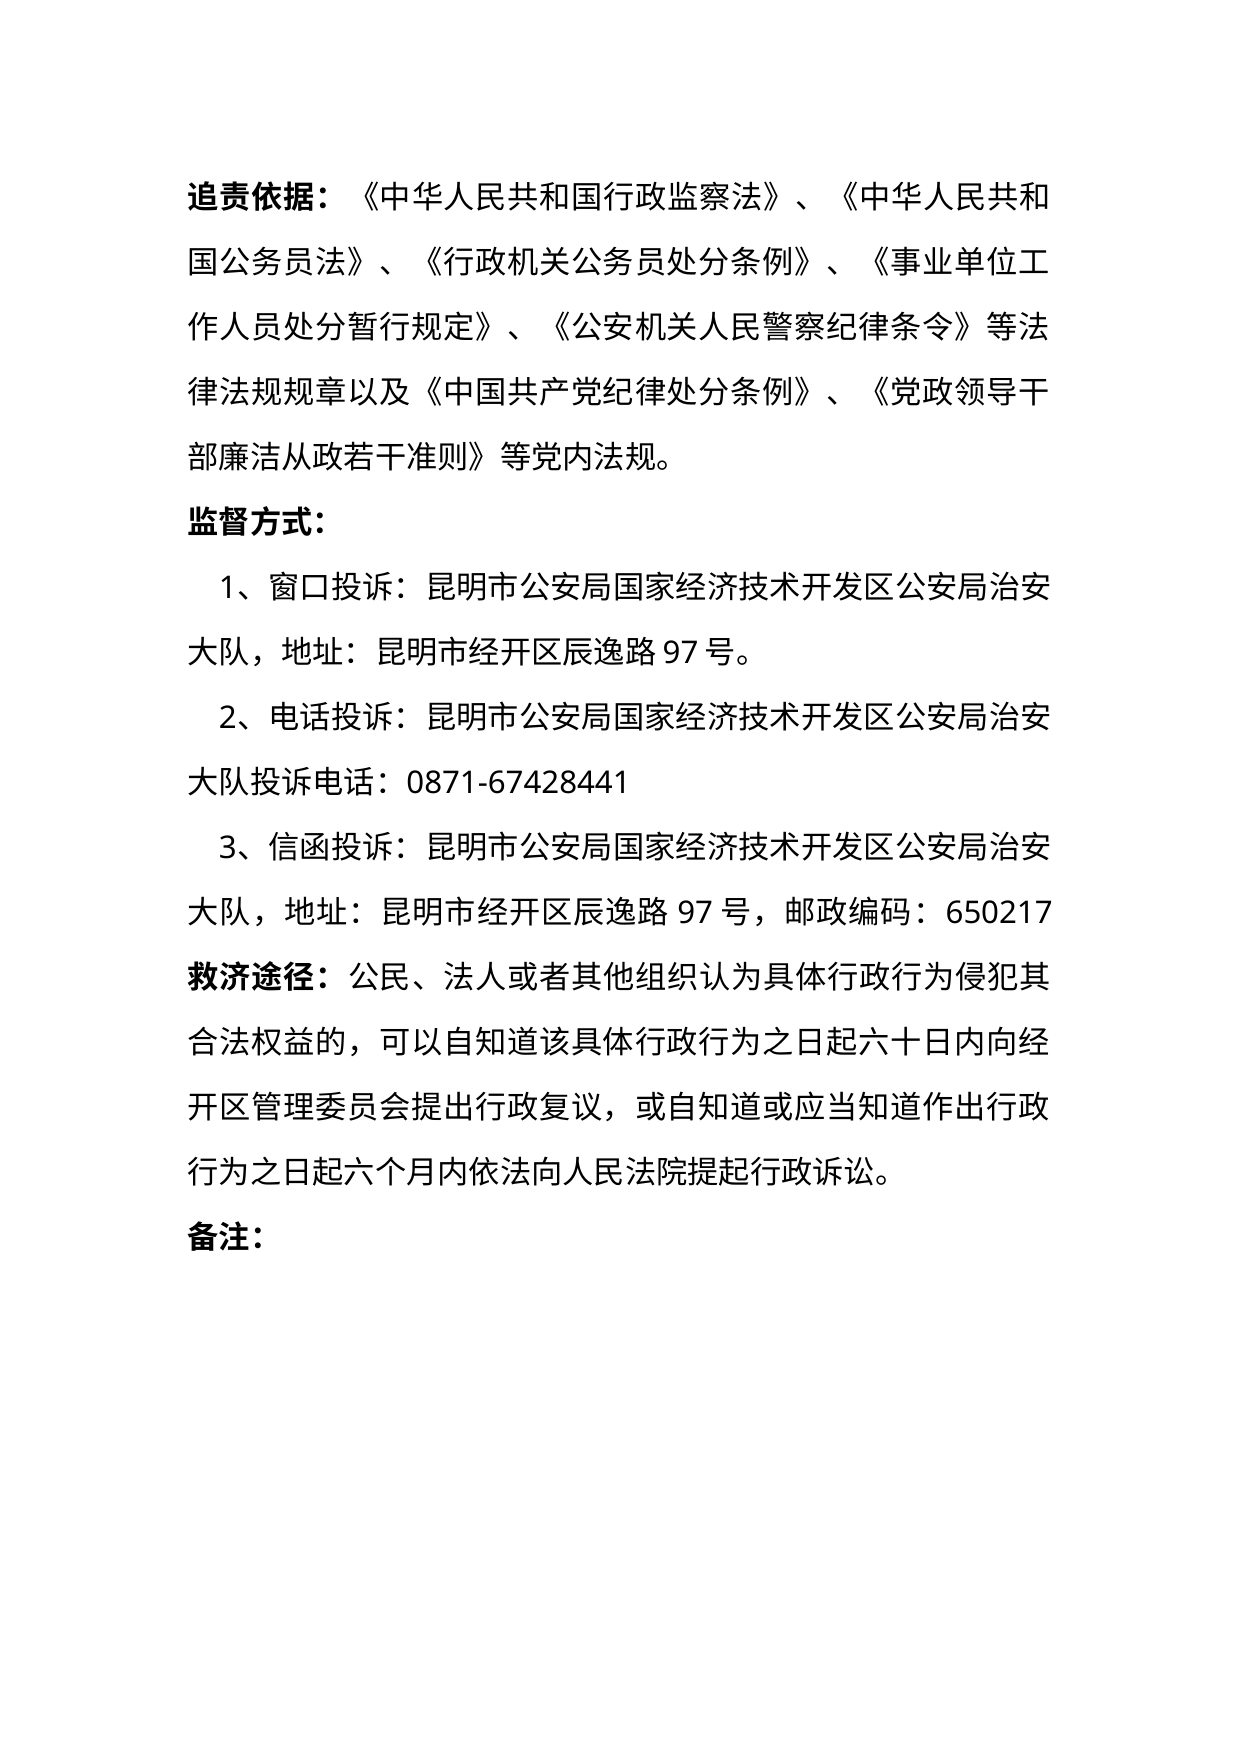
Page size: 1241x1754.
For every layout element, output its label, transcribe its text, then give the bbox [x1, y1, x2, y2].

text 2、电话投诉：昆明市公安局国家经济技术开发区公安局治安大队投诉电话：0871-67428441 [187, 682, 1053, 812]
text 3、信函投诉：昆明市公安局国家经济技术开发区公安局治安大队，地址：昆明市经开区辰逸路97号，邮政编码：650217救济途径：公民、法人或者其他组织认为具体行政行为侵犯其合法权益的，可以自知道该具体行政行为之日起六十日内向经开区管理委员会提出行政复议，或自知道或应当知道作出行政行为之日起六个月内依法向人民法院提起行政诉讼。 [187, 812, 1053, 1202]
text 监督方式： [187, 487, 1053, 552]
text 追责依据：《中华人民共和国行政监察法》、《中华人民共和国公务员法》、《行政机关公务员处分条例》、《事业单位工作人员处分暂行规定》、《公安机关人民警察纪律条令》等法律法规规章以及《中国共产党纪律处分条例》、《党政领导干部廉洁从政若干准则》等党内法规。 [187, 162, 1053, 487]
text 1、窗口投诉：昆明市公安局国家经济技术开发区公安局治安大队，地址：昆明市经开区辰逸路97号。 [187, 552, 1053, 682]
text 备注： [187, 1202, 1053, 1267]
